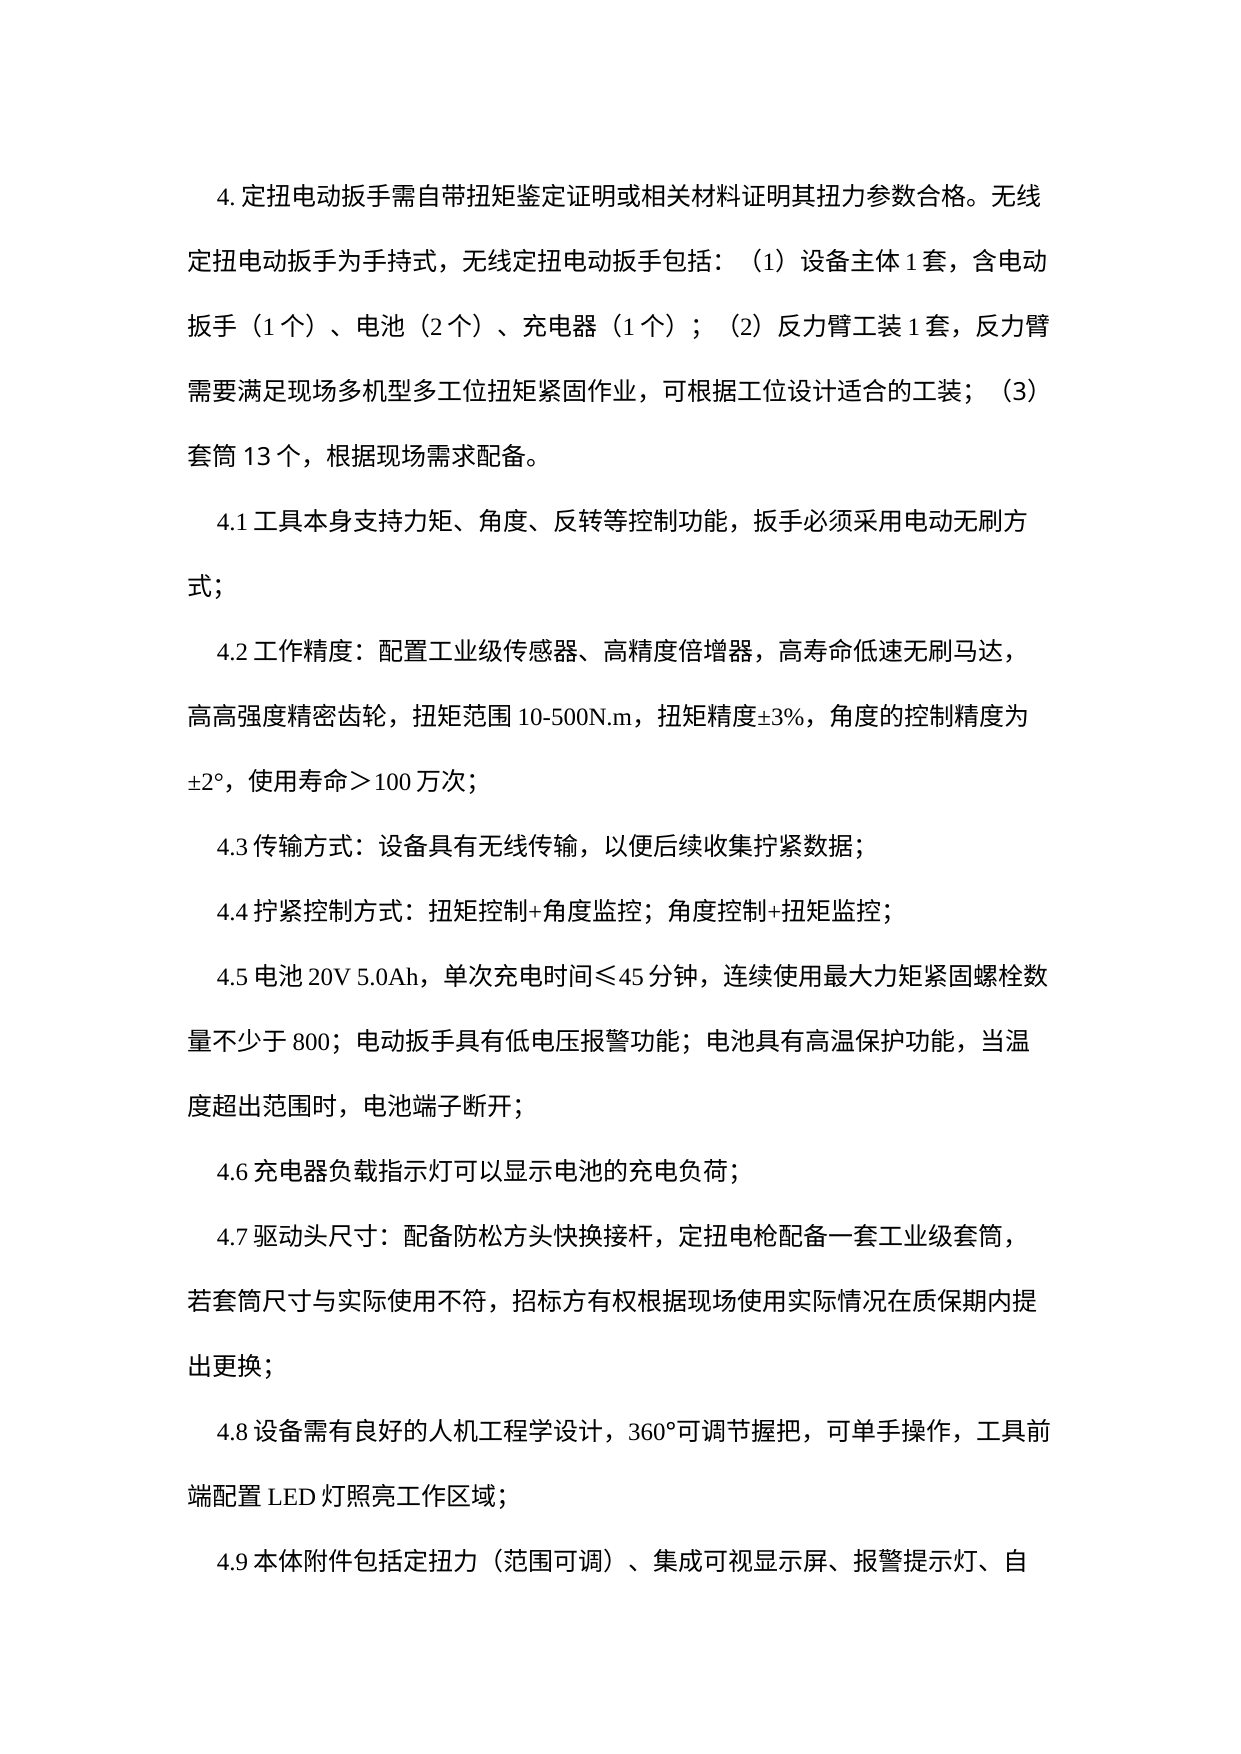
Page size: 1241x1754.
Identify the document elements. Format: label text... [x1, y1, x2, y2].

text 4.7驱动头尺寸：配备防松方头快换接杆，定扭电枪配备一套工业级套筒，若套筒尺寸与实际使用不符，招标方有权根据现场使用实际情况在质保期内提出更换； [187, 1202, 1053, 1397]
text 4.4拧紧控制方式：扭矩控制+角度监控；角度控制+扭矩监控； [187, 877, 1053, 942]
text 4.6充电器负载指示灯可以显示电池的充电负荷； [187, 1137, 1053, 1202]
text 4.1工具本身支持力矩、角度、反转等控制功能，扳手必须采用电动无刷方式； [187, 487, 1053, 617]
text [187, 1527, 1053, 1592]
text 4.3传输方式：设备具有无线传输，以便后续收集拧紧数据； [187, 812, 1053, 877]
text 4.8设备需有良好的人机工程学设计，360°可调节握把，可单手操作，工具前端配置LED灯照亮工作区域； [187, 1397, 1053, 1527]
text 4.2工作精度：配置工业级传感器、高精度倍增器，高寿命低速无刷马达，高高强度精密齿轮，扭矩范围10-500N.m，扭矩精度±3%，角度的控制精度为±2°，使用寿命＞100万次； [187, 617, 1053, 812]
text 4. 定扭电动扳手需自带扭矩鉴定证明或相关材料证明其扭力参数合格。无线定扭电动扳手为手持式，无线定扭电动扳手包括：（1）设备主体1套，含电动扳手（1个）、电池（2个）、充电器（1个）；（2）反力臂工装1套，反力臂需要满足现场多机型多工位扭矩紧固作业，可根据工位设计适合的工装；（3）套筒13个，根据现场需求配备。 [187, 162, 1053, 487]
text 4.5电池20V 5.0Ah，单次充电时间≤45分钟，连续使用最大力矩紧固螺栓数量不少于800；电动扳手具有低电压报警功能；电池具有高温保护功能，当温度超出范围时，电池端子断开； [187, 942, 1053, 1137]
